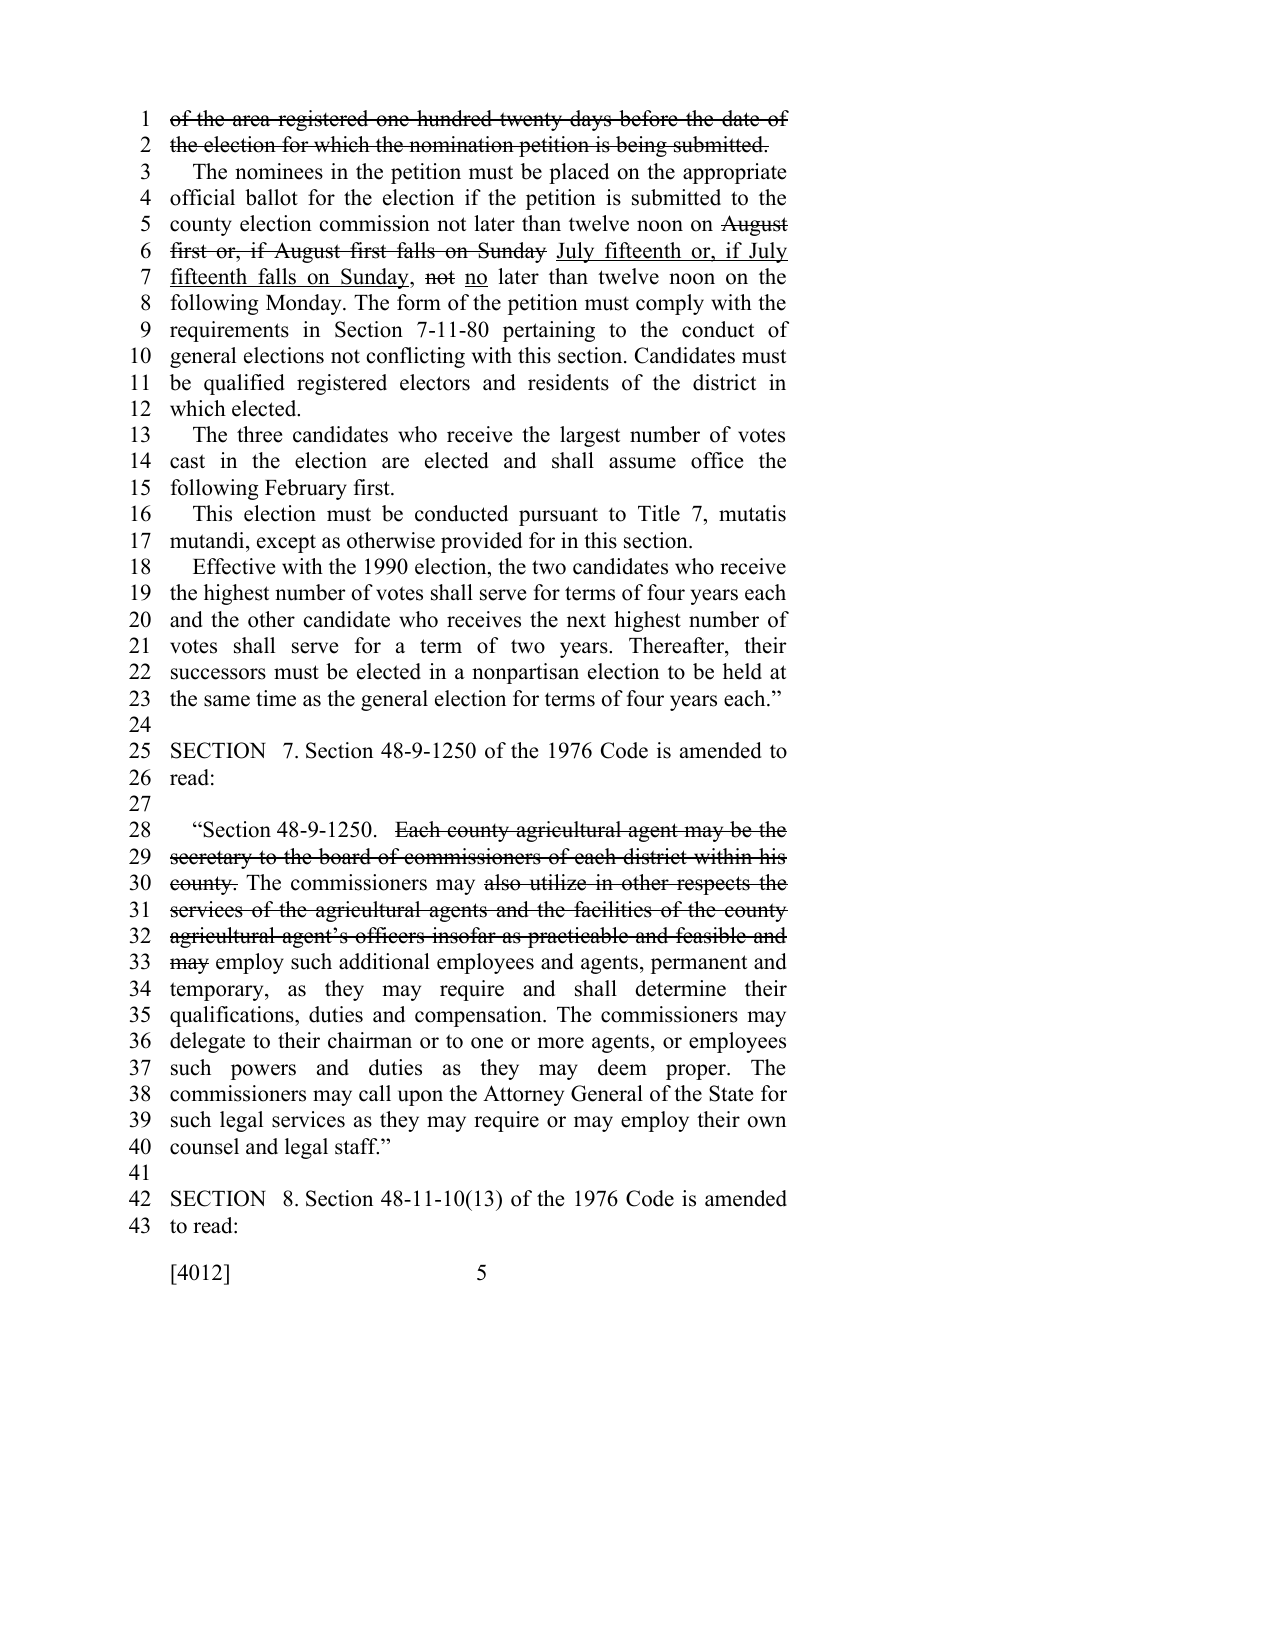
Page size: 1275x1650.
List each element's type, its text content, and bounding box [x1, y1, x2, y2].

text Effective with the 1990 election, the two candidates who receive the highest number of votes shall serve for terms of four years each and the other candidate who receives the next highest number of votes shall serve for a term of two years. Thereafter, their successors must be elected in a nonpartisan election to be held at the same time as the general election for terms of four years each.” [169, 553, 787, 711]
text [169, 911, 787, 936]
text SECTION 8. Section 48-11-10(13) of the 1976 Code is amended to read: [169, 1186, 787, 1238]
text “Section 48-9-1250. Each county agricultural agent may be the secretary to the board of commissioners of each district within his county. The commissioners may also utilize in other respects the services of the agricultural agents and the facilities of the county agricultural agent’s officers insofar as practicable and feasible and may employ such additional employees and agents, permanent and temporary, as they may require and shall determine their qualifications, duties and compensation. The commissioners may delegate to their chairman or to one or more agents, or employees such powers and duties as they may deem proper. The commissioners may call upon the Attorney General of the State for such legal services as they may require or may employ their own counsel and legal staff.” [169, 937, 787, 1159]
text The three candidates who receive the largest number of votes cast in the election are elected and shall assume office the following February first. [169, 421, 787, 500]
text This election must be conducted pursuant to Title 7, mutatis mutandi, except as otherwise provided for in this section. [169, 500, 787, 553]
text SECTION 7. Section 48-9-1250 of the 1976 Code is amended to read: [169, 737, 787, 790]
text The nominees in the petition must be placed on the appropriate official ballot for the election if the petition is submitted to the county election commission not later than twelve noon on August first or, if August first falls on Sunday July fifteenth or, if July fifteenth falls on Sunday, not no later than twelve noon on the following Monday. The form of the petition must comply with the requirements in Section 7-11-80 pertaining to the conduct of general elections not conflicting with this section. Candidates must be qualified registered electors and residents of the district in which elected. [169, 158, 787, 421]
